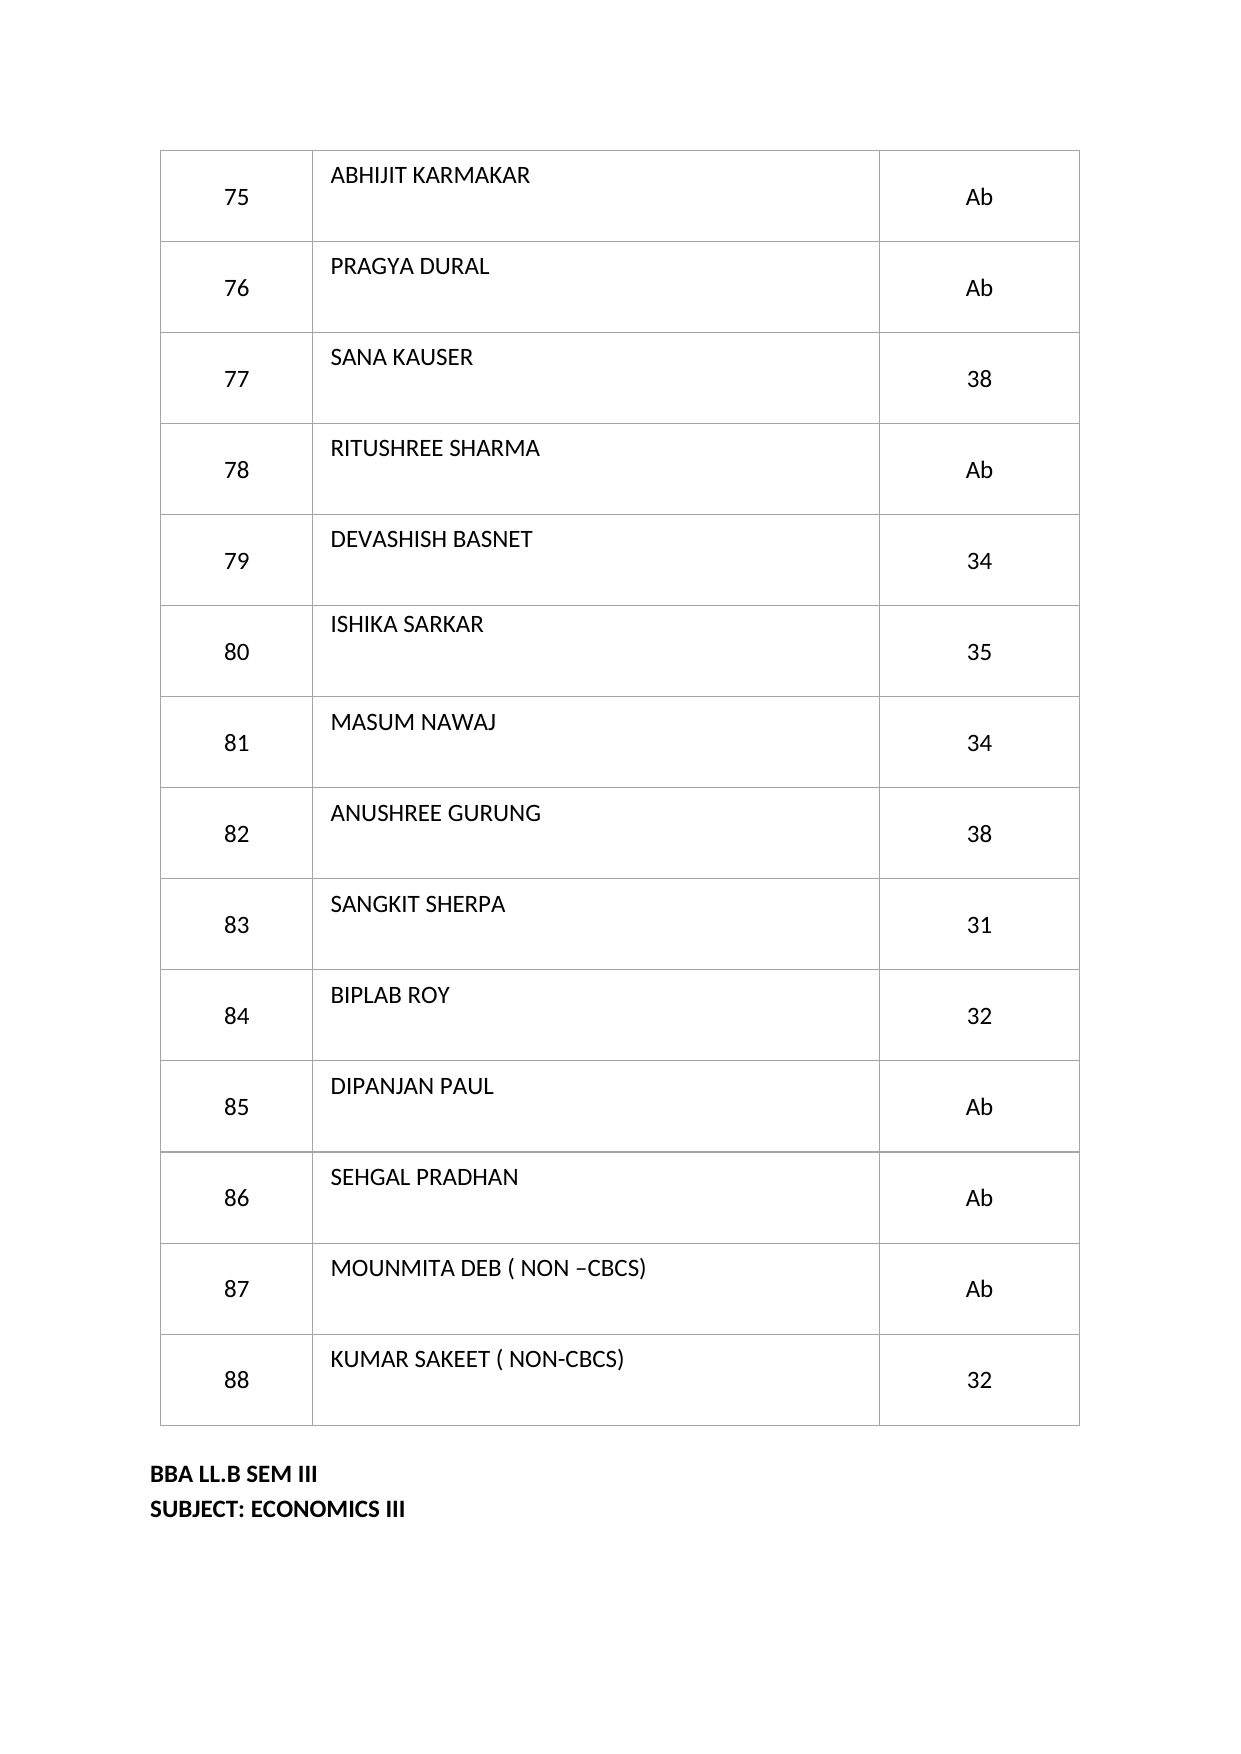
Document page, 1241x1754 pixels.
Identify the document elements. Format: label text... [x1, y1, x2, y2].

table_cell 32 [880, 1335, 1079, 1424]
table_cell 86 [161, 1153, 312, 1242]
table_cell Ab [880, 242, 1079, 332]
table_cell Ab [880, 1153, 1079, 1242]
table_cell SANGKIT SHERPA [313, 879, 879, 969]
table_cell 83 [161, 879, 312, 969]
table_cell 75 [161, 151, 312, 241]
table_cell SEHGAL PRADHAN [313, 1153, 879, 1242]
table_cell 76 [161, 242, 312, 332]
table_cell 77 [161, 333, 312, 423]
table_cell MOUNMITA DEB ( NON –CBCS) [313, 1244, 879, 1333]
table_cell 31 [880, 879, 1079, 969]
table_cell DEVASHISH BASNET [313, 515, 879, 605]
text SUBJECT: ECONOMICS III [150, 1493, 1090, 1523]
table_cell 88 [161, 1335, 312, 1424]
table_cell 87 [161, 1244, 312, 1333]
table_cell 82 [161, 788, 312, 878]
table_cell 78 [161, 424, 312, 514]
table_cell 32 [880, 970, 1079, 1060]
table_cell 85 [161, 1061, 312, 1151]
table_cell Ab [880, 1061, 1079, 1151]
table_cell MASUM NAWAJ [313, 697, 879, 787]
table_cell 34 [880, 515, 1079, 605]
table_cell 38 [880, 788, 1079, 878]
table_cell ISHIKA SARKAR [313, 606, 879, 696]
table_cell 34 [880, 697, 1079, 787]
table_cell Ab [880, 151, 1079, 241]
table_cell 84 [161, 970, 312, 1060]
table_cell KUMAR SAKEET ( NON-CBCS) [313, 1335, 879, 1424]
table_cell ANUSHREE GURUNG [313, 788, 879, 878]
table_cell 35 [880, 606, 1079, 696]
table_cell Ab [880, 424, 1079, 514]
table_cell Ab [880, 1244, 1079, 1333]
table_cell SANA KAUSER [313, 333, 879, 423]
table_cell 80 [161, 606, 312, 696]
table_cell DIPANJAN PAUL [313, 1061, 879, 1151]
table_cell 81 [161, 697, 312, 787]
text BBA LL.B SEM III [150, 1458, 1090, 1488]
table_cell 79 [161, 515, 312, 605]
table_cell ABHIJIT KARMAKAR [313, 151, 879, 241]
table_cell 38 [880, 333, 1079, 423]
table_cell BIPLAB ROY [313, 970, 879, 1060]
table_cell PRAGYA DURAL [313, 242, 879, 332]
table_cell RITUSHREE SHARMA [313, 424, 879, 514]
